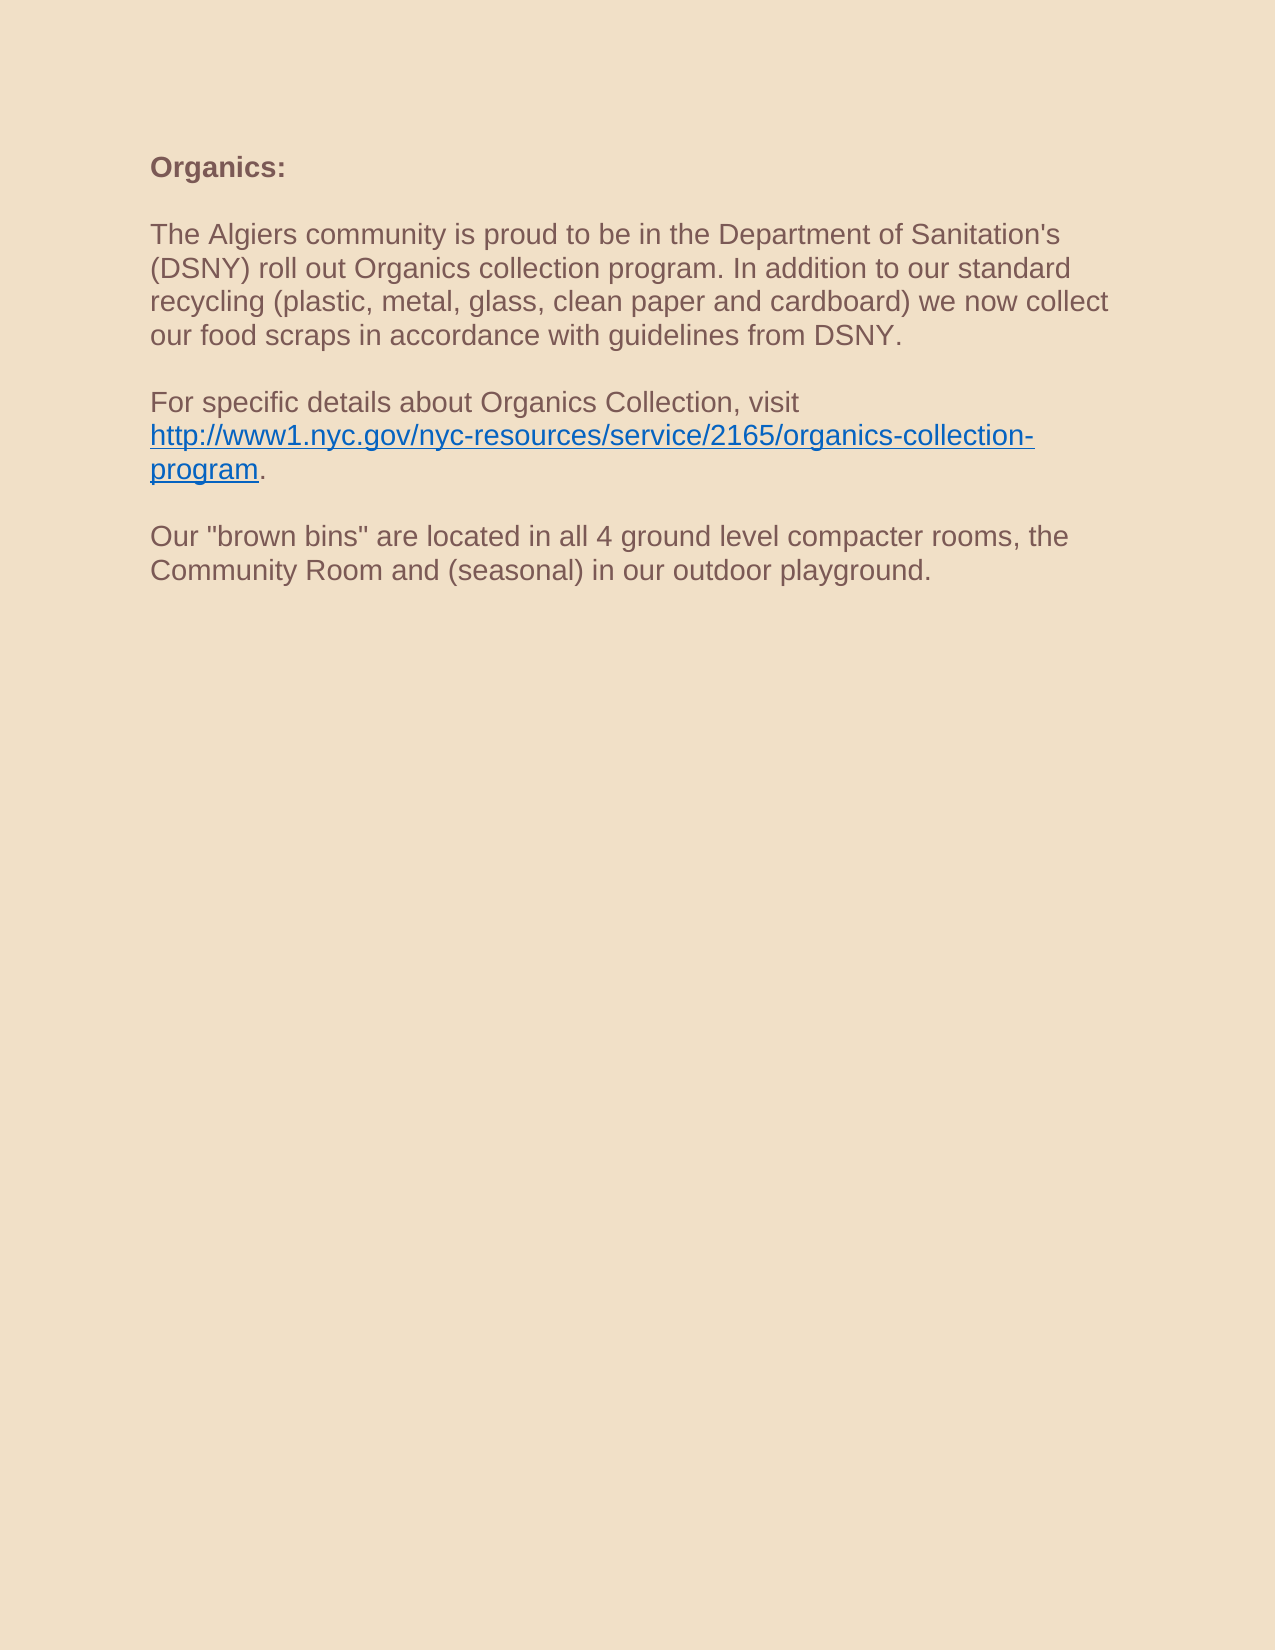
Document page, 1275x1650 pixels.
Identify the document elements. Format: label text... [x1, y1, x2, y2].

text Organics: [150, 150, 1125, 183]
text The Algiers community is proud to be in the Department of Sanitation's (DSNY) roll out Organics collection program. In addition to our standard recycling (plastic, metal, glass, clean paper and cardboard) we now collect our food scraps in accordance with guidelines from DSNY. [150, 217, 1125, 351]
text Our "brown bins" are located in all 4 ground level compacter rooms, the Community Room and (seasonal) in our outdoor playground. [150, 519, 1125, 586]
text For specific details about Organics Collection, visit http://www1.nyc.gov/nyc-resources/service/2165/organics-collection-program. [150, 385, 1125, 485]
